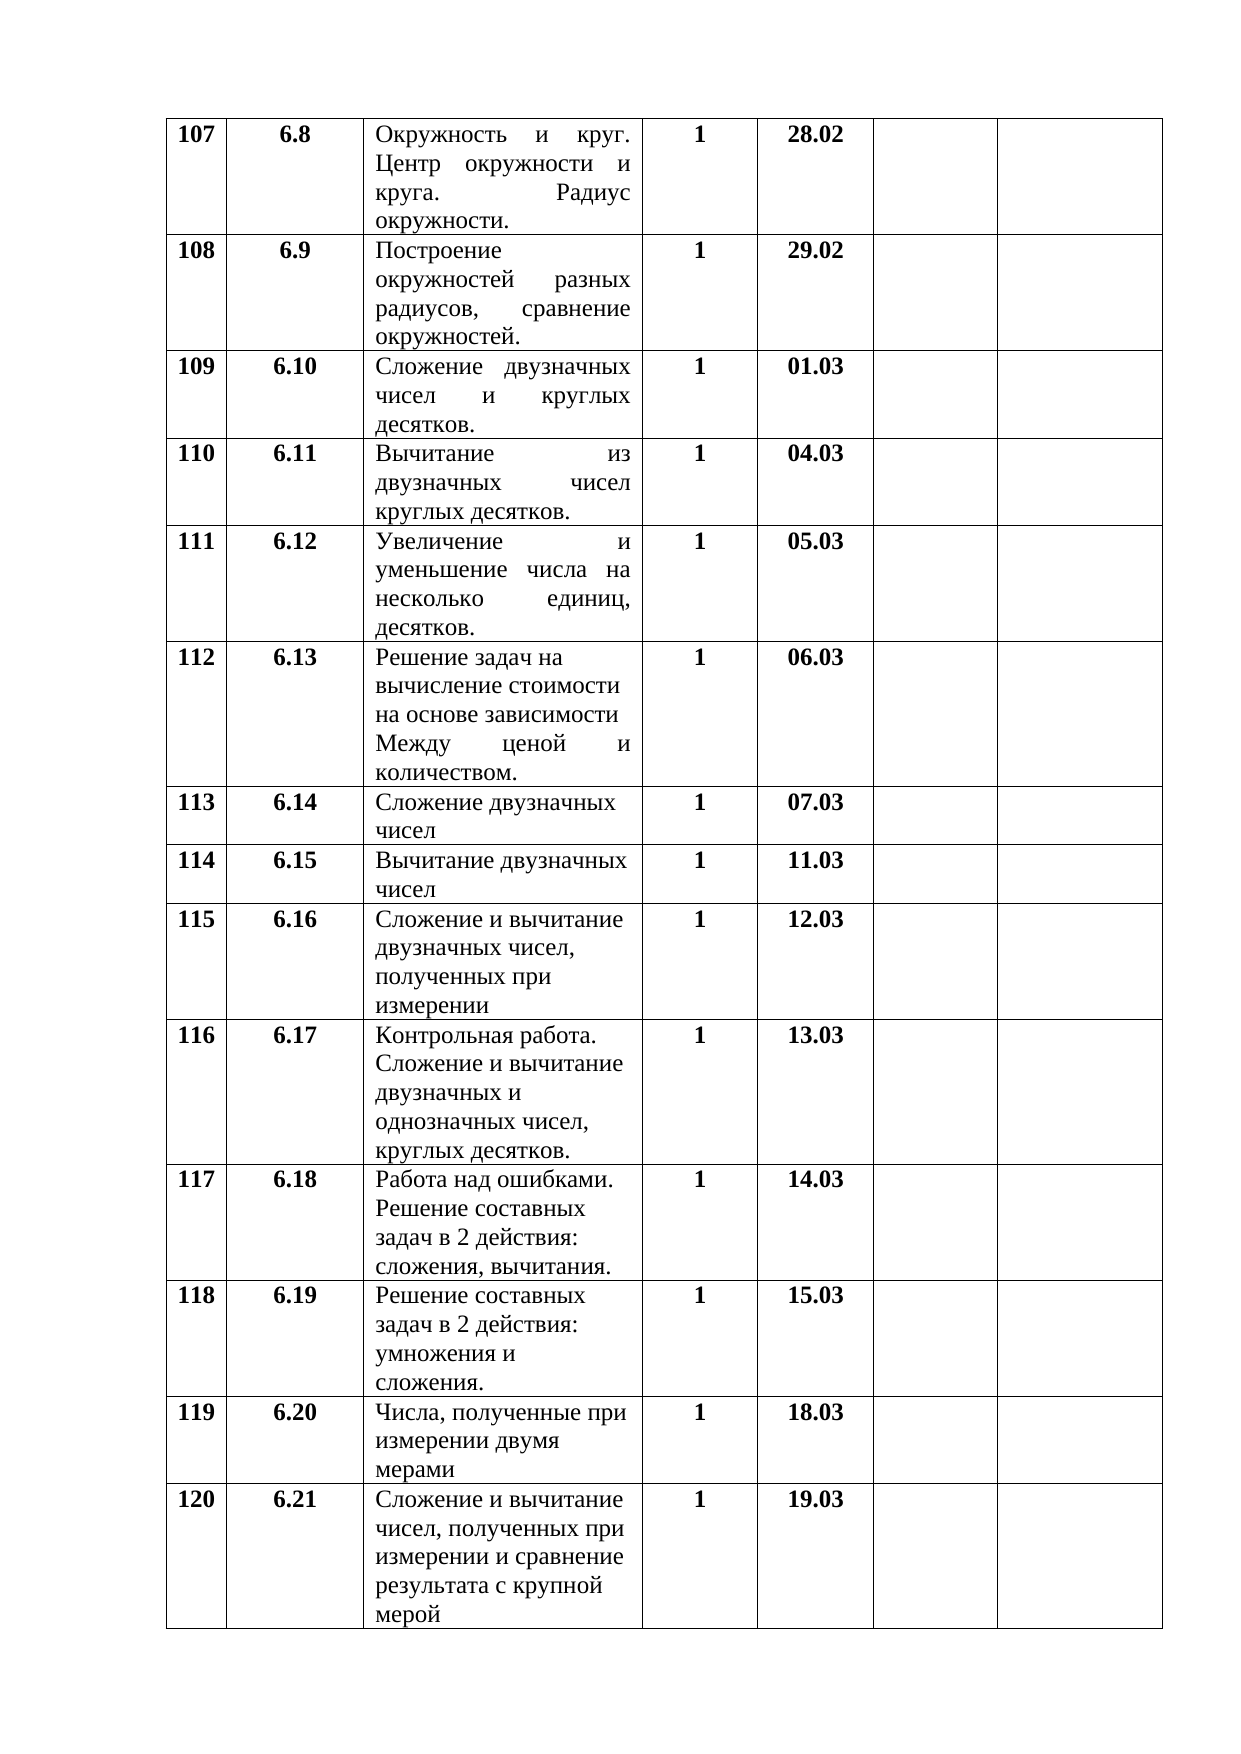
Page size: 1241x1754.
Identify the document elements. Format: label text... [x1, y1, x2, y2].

table_cell 108 [167, 235, 226, 350]
table_cell Сложение двузначных чисел и круглых десятков. [364, 351, 642, 437]
table_cell 29.02 [758, 235, 873, 350]
table_cell [998, 351, 1162, 437]
table_cell 6.17 [227, 1020, 363, 1163]
table_cell 1 [643, 235, 757, 350]
table_cell 6.18 [227, 1165, 363, 1279]
table_cell 13.03 [758, 1020, 873, 1163]
table_cell 1 [643, 1484, 757, 1628]
table_cell [874, 1165, 997, 1279]
table_cell 114 [167, 845, 226, 903]
table_cell [874, 439, 997, 525]
table_cell [998, 439, 1162, 525]
table_cell 6.9 [227, 235, 363, 350]
table_cell 6.13 [227, 642, 363, 786]
table_cell 07.03 [758, 787, 873, 844]
table_cell 28.02 [758, 119, 873, 234]
table_cell [998, 1484, 1162, 1628]
table_cell 6.19 [227, 1281, 363, 1396]
table_cell [874, 1484, 997, 1628]
table_cell 118 [167, 1281, 226, 1396]
table_cell [998, 1020, 1162, 1163]
table_cell [998, 1281, 1162, 1396]
table_cell Решение задач на вычисление стоимости на основе зависимости Между ценой и количеством. [364, 642, 642, 786]
table_cell 6.20 [227, 1397, 363, 1483]
table_cell 6.12 [227, 526, 363, 641]
table_cell 116 [167, 1020, 226, 1163]
table_cell [998, 787, 1162, 844]
table_cell 1 [643, 439, 757, 525]
table_cell [998, 845, 1162, 903]
table_cell 6.11 [227, 439, 363, 525]
table_cell 01.03 [758, 351, 873, 437]
table_cell [998, 235, 1162, 350]
table_cell 11.03 [758, 845, 873, 903]
table_cell 115 [167, 904, 226, 1019]
table_cell Сложение двузначных чисел [364, 787, 642, 844]
table_cell 112 [167, 642, 226, 786]
table_cell 111 [167, 526, 226, 641]
table_cell 1 [643, 526, 757, 641]
table_cell [874, 235, 997, 350]
table_cell [874, 845, 997, 903]
table_cell 6.14 [227, 787, 363, 844]
table_cell 109 [167, 351, 226, 437]
table_cell 1 [643, 1281, 757, 1396]
table_cell [874, 1397, 997, 1483]
table_cell [874, 787, 997, 844]
table_cell 1 [643, 642, 757, 786]
table_cell [998, 904, 1162, 1019]
table_cell 04.03 [758, 439, 873, 525]
table_cell 1 [643, 351, 757, 437]
table_cell 117 [167, 1165, 226, 1279]
table_cell 12.03 [758, 904, 873, 1019]
table_cell 110 [167, 439, 226, 525]
table_cell Сложение и вычитание двузначных чисел, полученных при измерении [364, 904, 642, 1019]
table_cell 18.03 [758, 1397, 873, 1483]
table_cell [874, 1281, 997, 1396]
table_cell Окружность и круг. Центр окружности и круга. Радиус окружности. [364, 119, 642, 234]
table_cell [874, 642, 997, 786]
table_cell 6.8 [227, 119, 363, 234]
table_cell 06.03 [758, 642, 873, 786]
table_cell 1 [643, 904, 757, 1019]
table_cell 107 [167, 119, 226, 234]
table_cell Сложение и вычитание чисел, полученных при измерении и сравнение результата с крупной мерой [364, 1484, 642, 1628]
table_cell 120 [167, 1484, 226, 1628]
table_cell 6.16 [227, 904, 363, 1019]
table_cell [998, 642, 1162, 786]
table_cell [874, 904, 997, 1019]
table_cell 1 [643, 787, 757, 844]
table_cell 14.03 [758, 1165, 873, 1279]
table_cell [874, 1020, 997, 1163]
table_cell 119 [167, 1397, 226, 1483]
table_cell 19.03 [758, 1484, 873, 1628]
table_cell Увеличение и уменьшение числа на несколько единиц, десятков. [364, 526, 642, 641]
table_cell 6.15 [227, 845, 363, 903]
table_cell [998, 526, 1162, 641]
table_cell Контрольная работа. Сложение и вычитание двузначных и однозначных чисел, круглых десятков. [364, 1020, 642, 1163]
table_cell 1 [643, 119, 757, 234]
table_cell 6.10 [227, 351, 363, 437]
table_cell [874, 526, 997, 641]
table_cell 1 [643, 1020, 757, 1163]
table_cell 113 [167, 787, 226, 844]
table_cell Числа, полученные при измерении двумя мерами [364, 1397, 642, 1483]
table_cell 6.21 [227, 1484, 363, 1628]
table_cell Вычитание двузначных чисел [364, 845, 642, 903]
table_cell [998, 119, 1162, 234]
table_cell [998, 1397, 1162, 1483]
table_cell [874, 351, 997, 437]
table_cell Работа над ошибками. Решение составных задач в 2 действия: сложения, вычитания. [364, 1165, 642, 1279]
table_cell 1 [643, 1397, 757, 1483]
table_cell Вычитание из двузначных чисел круглых десятков. [364, 439, 642, 525]
table_cell [998, 1165, 1162, 1279]
table_cell Построение окружностей разных радиусов, сравнение окружностей. [364, 235, 642, 350]
table_cell 15.03 [758, 1281, 873, 1396]
table_cell 1 [643, 845, 757, 903]
table_cell Решение составных задач в 2 действия: умножения и сложения. [364, 1281, 642, 1396]
table_cell [874, 119, 997, 234]
table_cell 1 [643, 1165, 757, 1279]
table_cell 05.03 [758, 526, 873, 641]
